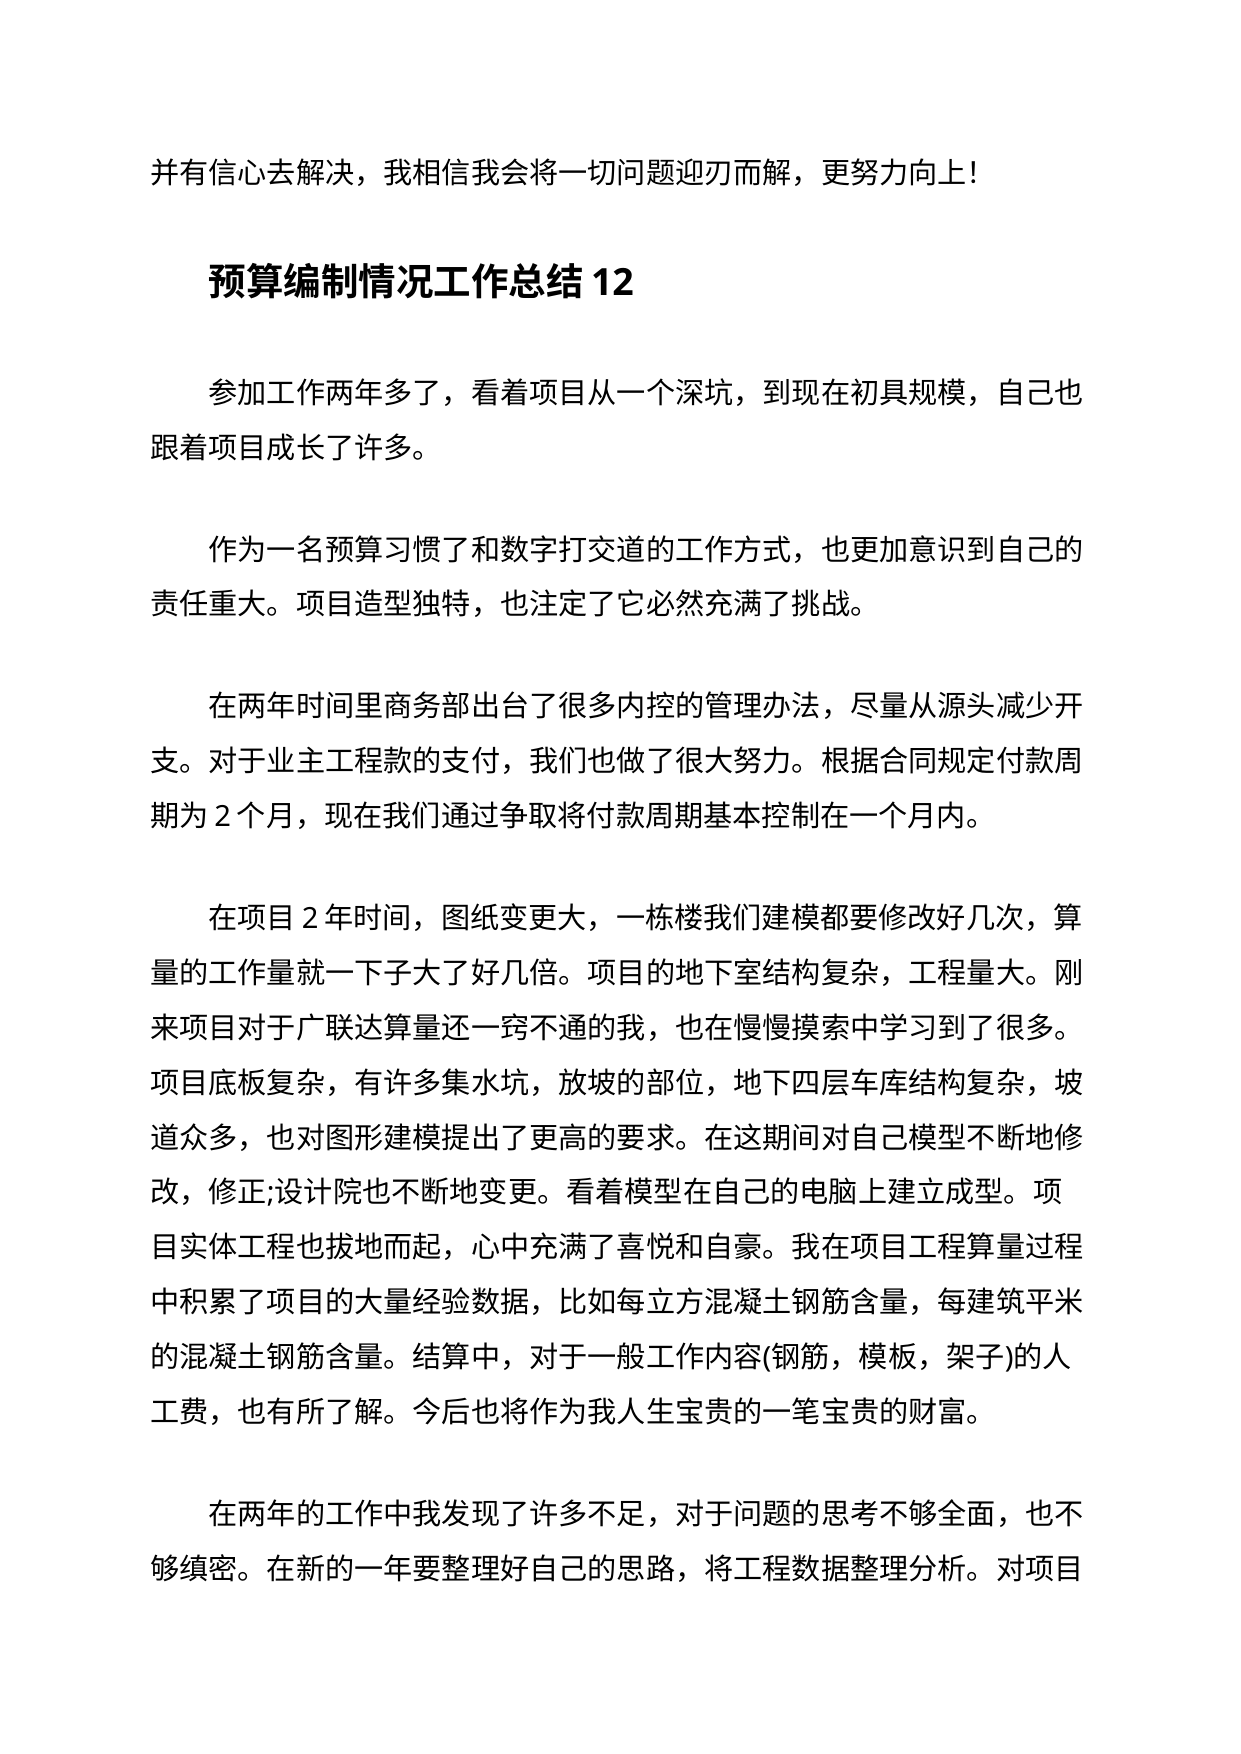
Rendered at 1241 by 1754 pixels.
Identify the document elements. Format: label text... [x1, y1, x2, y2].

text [150, 150, 1090, 192]
text 预算编制情况工作总结12 [150, 252, 1090, 306]
text 在项目2年时间，图纸变更大，一栋楼我们建模都要修改好几次，算量的工作量就一下子大了好几倍。项目的地下室结构复杂，工程量大。刚来项目对于广联达算量还一窍不通的我，也在慢慢摸索中学习到了很多。项目底板复杂，有许多集水坑，放坡的部位，地下四层车库结构复杂，坡道众多，也对图形建模提出了更高的要求。在这期间对自己模型不断地修改，修正;设计院也不断地变更。看着模型在自己的电脑上建立成型。项目实体工程也拔地而起，心中充满了喜悦和自豪。我在项目工程算量过程中积累了项目的大量经验数据，比如每立方混凝土钢筋含量，每建筑平米的混凝土钢筋含量。结算中，对于一般工作内容(钢筋，模板，架子)的人工费，也有所了解。今后也将作为我人生宝贵的一笔宝贵的财富。 [150, 894, 1090, 1431]
text 参加工作两年多了，看着项目从一个深坑，到现在初具规模，自己也跟着项目成长了许多。 [150, 369, 1090, 467]
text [150, 1491, 1090, 1588]
text 在两年时间里商务部出台了很多内控的管理办法，尽量从源头减少开支。对于业主工程款的支付，我们也做了很大努力。根据合同规定付款周期为2个月，现在我们通过争取将付款周期基本控制在一个月内。 [150, 683, 1090, 835]
text 作为一名预算习惯了和数字打交道的工作方式，也更加意识到自己的责任重大。项目造型独特，也注定了它必然充满了挑战。 [150, 526, 1090, 623]
